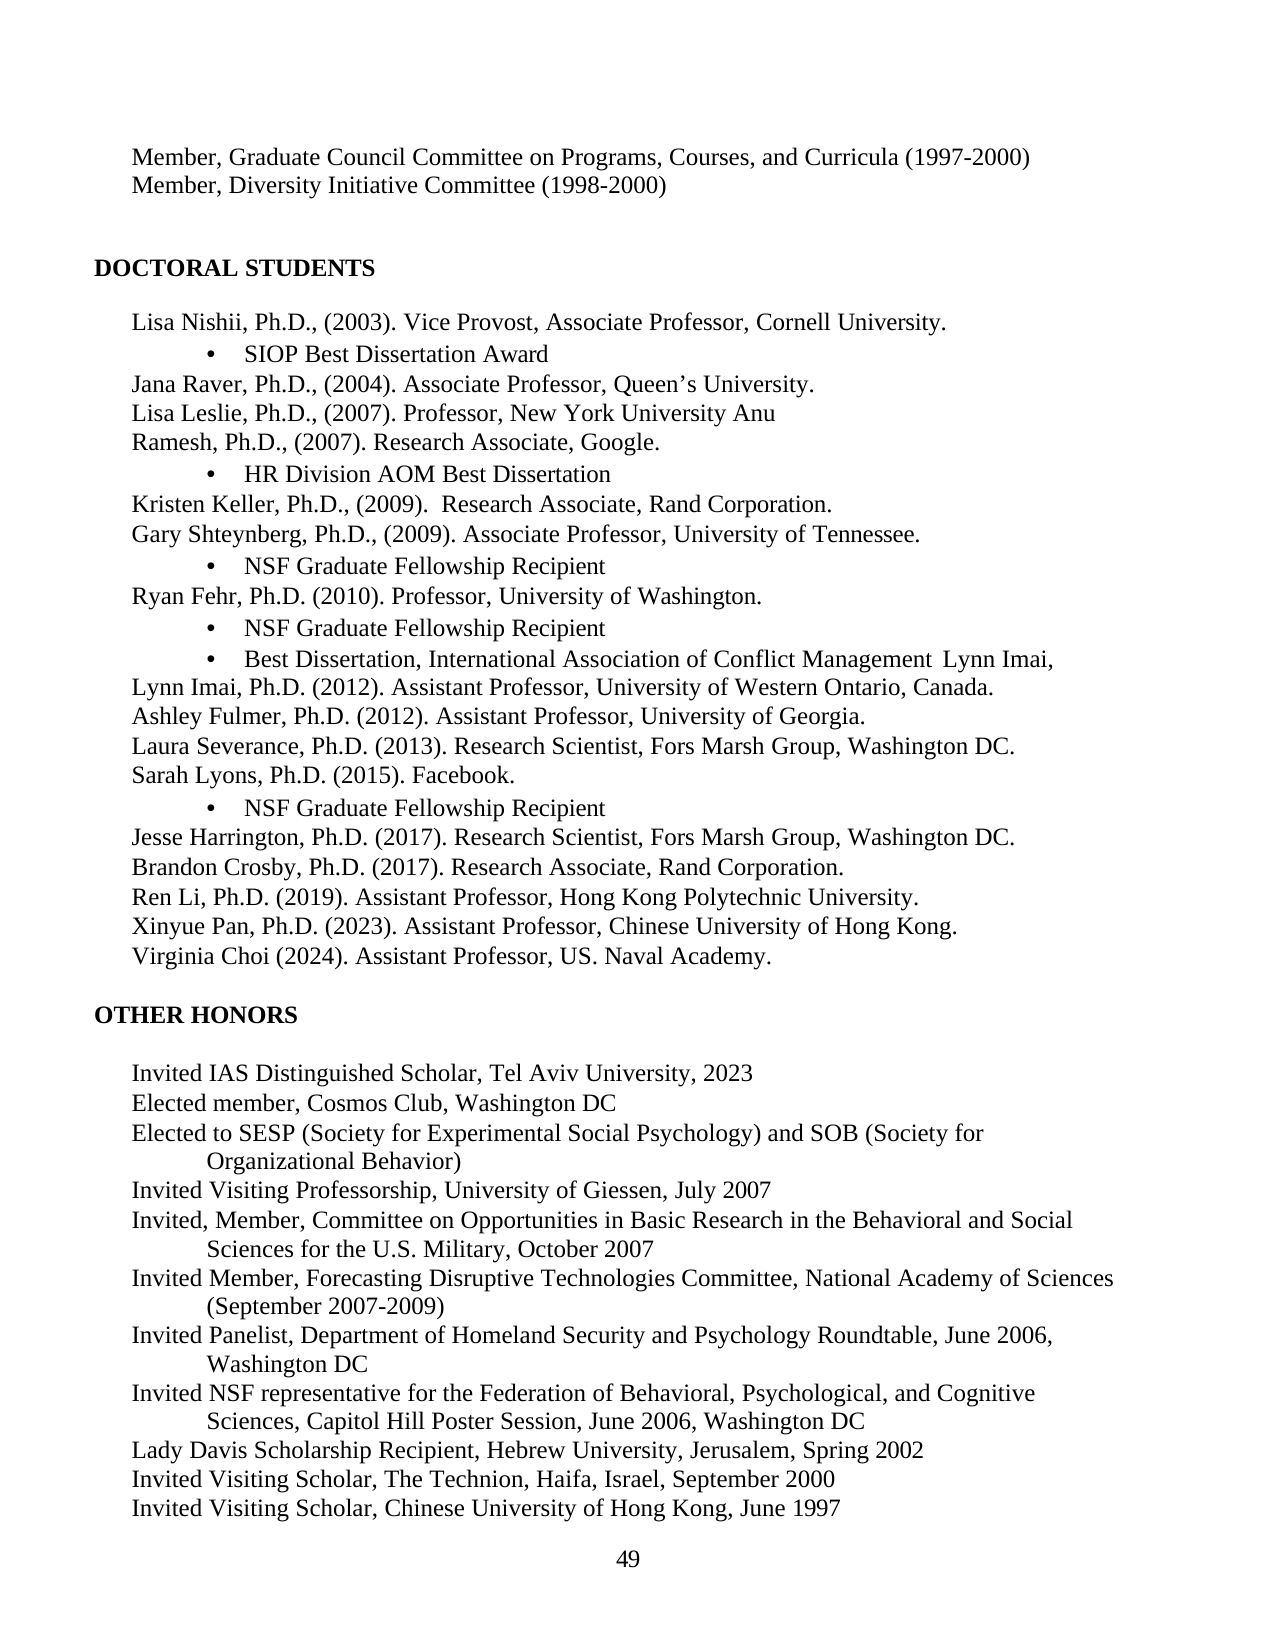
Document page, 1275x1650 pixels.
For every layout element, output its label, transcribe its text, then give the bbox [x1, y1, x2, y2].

text Gary Shteynberg, Ph.D., (2009). Associate Professor, University of Tennessee. [131, 519, 1139, 548]
text Invited Member, Forecasting Disruptive Technologies Committee, National Academy of Sciences (September 2007-2009) [131, 1263, 1127, 1320]
text Virginia Choi (2024). Assistant Professor, US. Naval Academy. [131, 941, 991, 970]
list NSF Graduate Fellowship Recipient [206, 613, 1139, 642]
text Invited Visiting Scholar, The Technion, Haifa, Israel, September 2000 Invited Visiting Scholar, Chinese University of Hong Kong, June 1997 [131, 1464, 849, 1522]
text Kristen Keller, Ph.D., (2009). Research Associate, Rand Corporation. [131, 489, 1139, 518]
text Lady Davis Scholarship Recipient, Hebrew University, Jerusalem, Spring 2002 [131, 1435, 1139, 1464]
text Ren Li, Ph.D. (2019). Assistant Professor, Hong Kong Polytechnic University. Xinyue Pan, Ph.D. (2023). Assistant Professor, Chinese University of Hong Kong. [131, 882, 991, 940]
text Invited NSF representative for the Federation of Behavioral, Psychological, and Cognitive Sciences, Capitol Hill Poster Session, June 2006, Washington DC [131, 1378, 1106, 1435]
subtitle DOCTORAL STUDENTS [94, 253, 1139, 282]
text Invited IAS Distinguished Scholar, Tel Aviv University, 2023 Elected member, Cosmos Club, Washington DC [131, 1058, 761, 1117]
text Member, Graduate Council Committee on Programs, Courses, and Curricula (1997-2000) Member, Diversity Initiative Committee (1998-2000) [131, 142, 1052, 199]
text Lisa Nishii, Ph.D., (2003). Vice Provost, Associate Professor, Cornell University. [131, 307, 1139, 335]
list HR Division AOM Best Dissertation [206, 459, 1139, 488]
text Invited, Member, Committee on Opportunities in Basic Research in the Behavioral and Social Sciences for the U.S. Military, October 2007 [131, 1205, 1106, 1263]
text Invited Visiting Professorship, University of Giessen, July 2007 [131, 1175, 1139, 1204]
text Invited Panelist, Department of Homeland Security and Psychology Roundtable, June 2006, Washington DC [131, 1320, 1139, 1378]
list NSF Graduate Fellowship Recipient [206, 551, 1139, 580]
subtitle OTHER HONORS [94, 1000, 1139, 1028]
list Best Dissertation, International Association of Conflict Management Lynn Imai, Lynn Imai, Ph.D. (2012). Assistant Professor, University of Western Ontario, Canada. Ashley Fulmer, Ph.D. (2012). Assistant Professor, University of Georgia. [131, 644, 1055, 730]
text Laura Severance, Ph.D. (2013). Research Scientist, Fors Marsh Group, Washington DC. Sarah Lyons, Ph.D. (2015). Facebook. [131, 731, 1052, 789]
text Jana Raver, Ph.D., (2004). Associate Professor, Queen’s University. Lisa Leslie, Ph.D., (2007). Professor, New York University Anu Ramesh, Ph.D., (2007). Research Associate, Google. [131, 369, 849, 455]
text Jesse Harrington, Ph.D. (2017). Research Scientist, Fors Marsh Group, Washington DC. Brandon Crosby, Ph.D. (2017). Research Associate, Rand Corporation. [131, 822, 1052, 881]
list SIOP Best Dissertation Award [206, 339, 1139, 368]
text Elected to SESP (Society for Experimental Social Psychology) and SOB (Society for Organizational Behavior) [131, 1118, 1106, 1175]
text Ryan Fehr, Ph.D. (2010). Professor, University of Washington. [131, 581, 1139, 610]
list NSF Graduate Fellowship Recipient [206, 792, 1139, 821]
